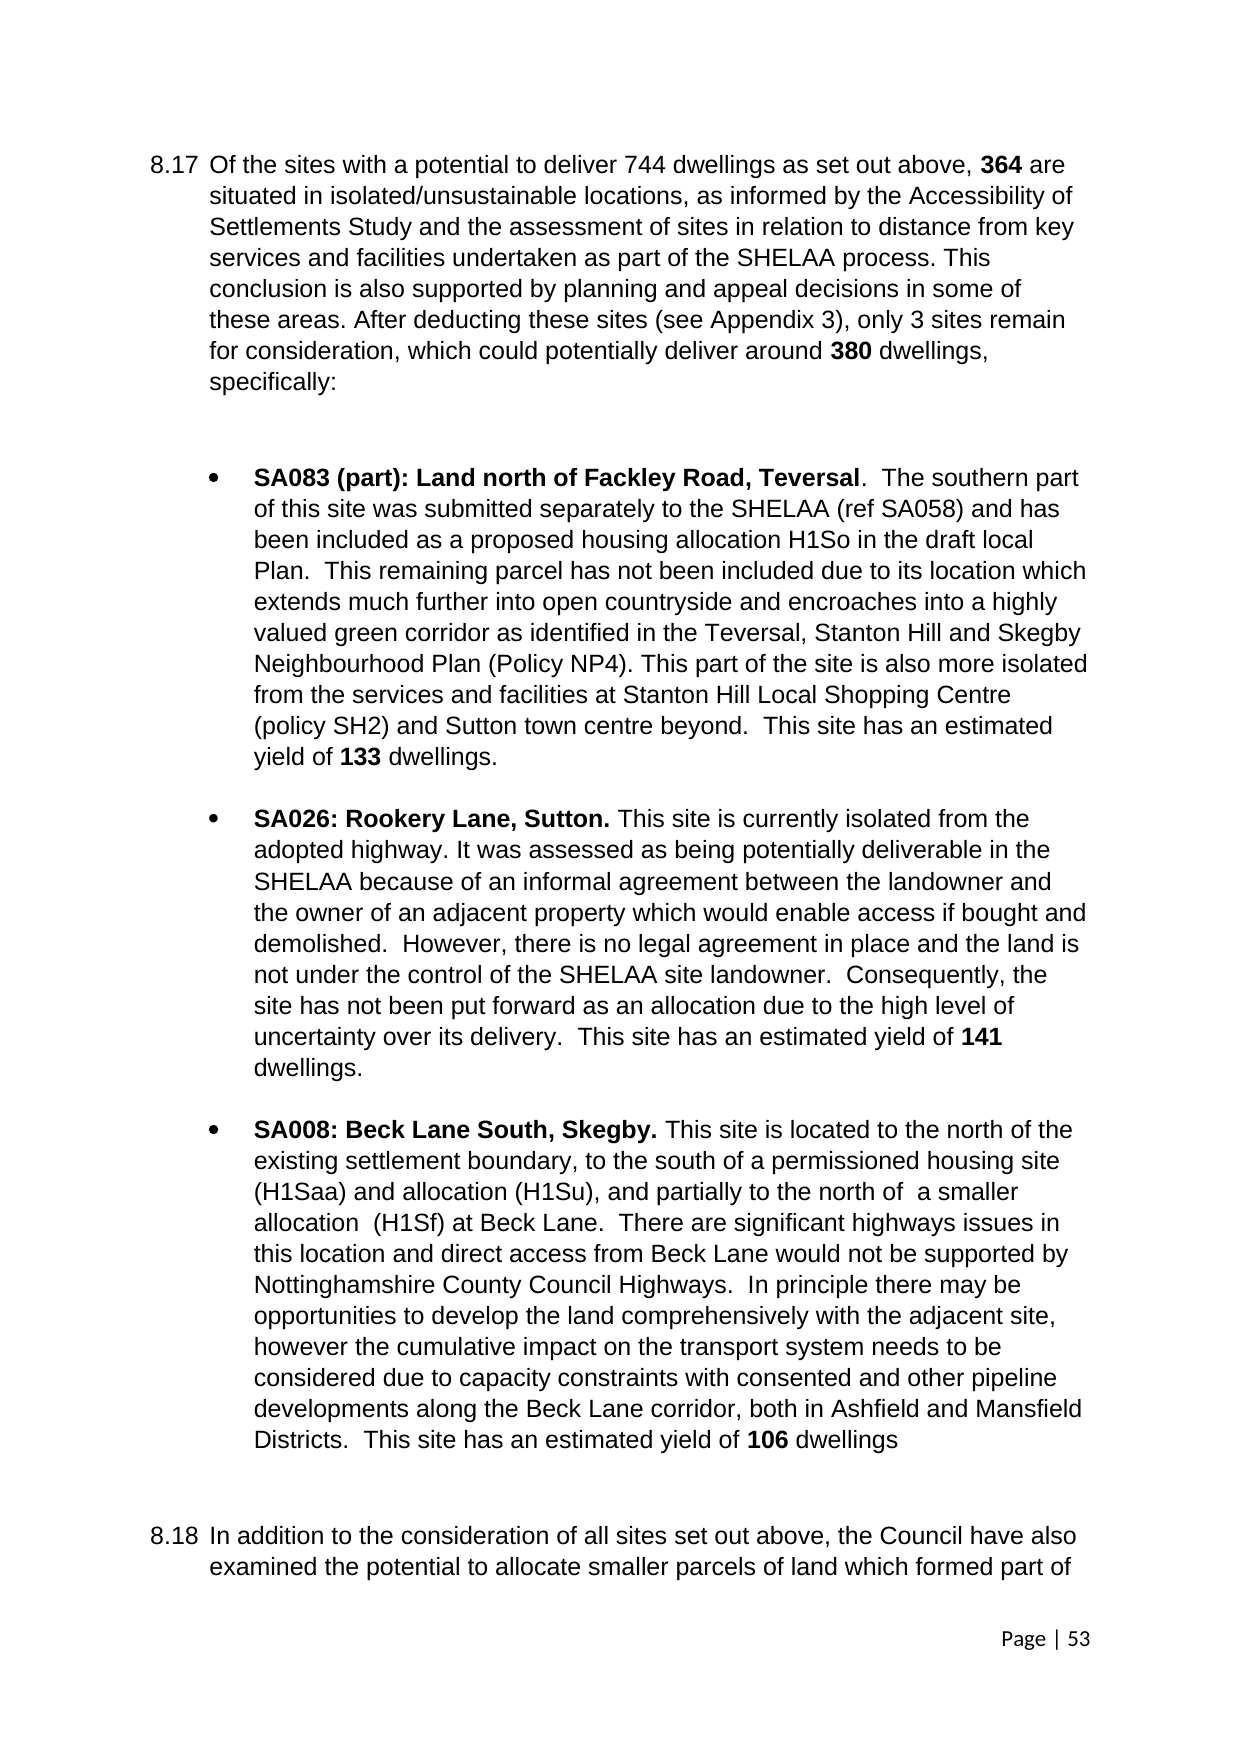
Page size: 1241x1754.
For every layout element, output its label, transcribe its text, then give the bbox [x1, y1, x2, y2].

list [150, 1521, 1090, 1581]
list Of the sites with a potential to deliver 744 dwellings as set out above, 364 are situated in isolated/unsustainable locations, as informed by the Accessibility of Settlements Study and the assessment of sites in relation to distance from key services and facilities undertaken as part of the SHELAA process. This conclusion is also supported by planning and appeal decisions in some of these areas. After deducting these sites (see Appendix 3), only 3 sites remain for consideration, which could potentially deliver around 380 dwellings, specifically: [150, 150, 1090, 396]
list SA008: Beck Lane South, Skegby. This site is located to the north of the existing settlement boundary, to the south of a permissioned housing site (H1Saa) and allocation (H1Su), and partially to the north of a smaller allocation (H1Sf) at Beck Lane. There are significant highways issues in this location and direct access from Beck Lane would not be supported by Nottinghamshire County Council Highways. In principle there may be opportunities to develop the land comprehensively with the adjacent site, however the cumulative impact on the transport system needs to be considered due to capacity constraints with consented and other pipeline developments along the Beck Lane corridor, both in Ashfield and Mansfield Districts. This site has an estimated yield of 106 dwellings [209, 1115, 1090, 1454]
list SA083 (part): Land north of Fackley Road, Teversal. The southern part of this site was submitted separately to the SHELAA (ref SA058) and has been included as a proposed housing allocation H1So in the draft local Plan. This remaining parcel has not been included due to its location which extends much further into open countryside and encroaches into a highly valued green corridor as identified in the Teversal, Stanton Hill and Skegby Neighbourhood Plan (Policy NP4). This part of the site is also more isolated from the services and facilities at Stanton Hill Local Shopping Centre (policy SH2) and Sutton town centre beyond. This site has an estimated yield of 133 dwellings. [209, 463, 1090, 771]
list SA026: Rookery Lane, Sutton. This site is currently isolated from the adopted highway. It was assessed as being potentially deliverable in the SHELAA because of an informal agreement between the landowner and the owner of an adjacent property which would enable access if bought and demolished. However, there is no legal agreement in place and the land is not under the control of the SHELAA site landowner. Consequently, the site has not been put forward as an allocation due to the high level of uncertainty over its delivery. This site has an estimated yield of 141 dwellings. [209, 804, 1090, 1081]
